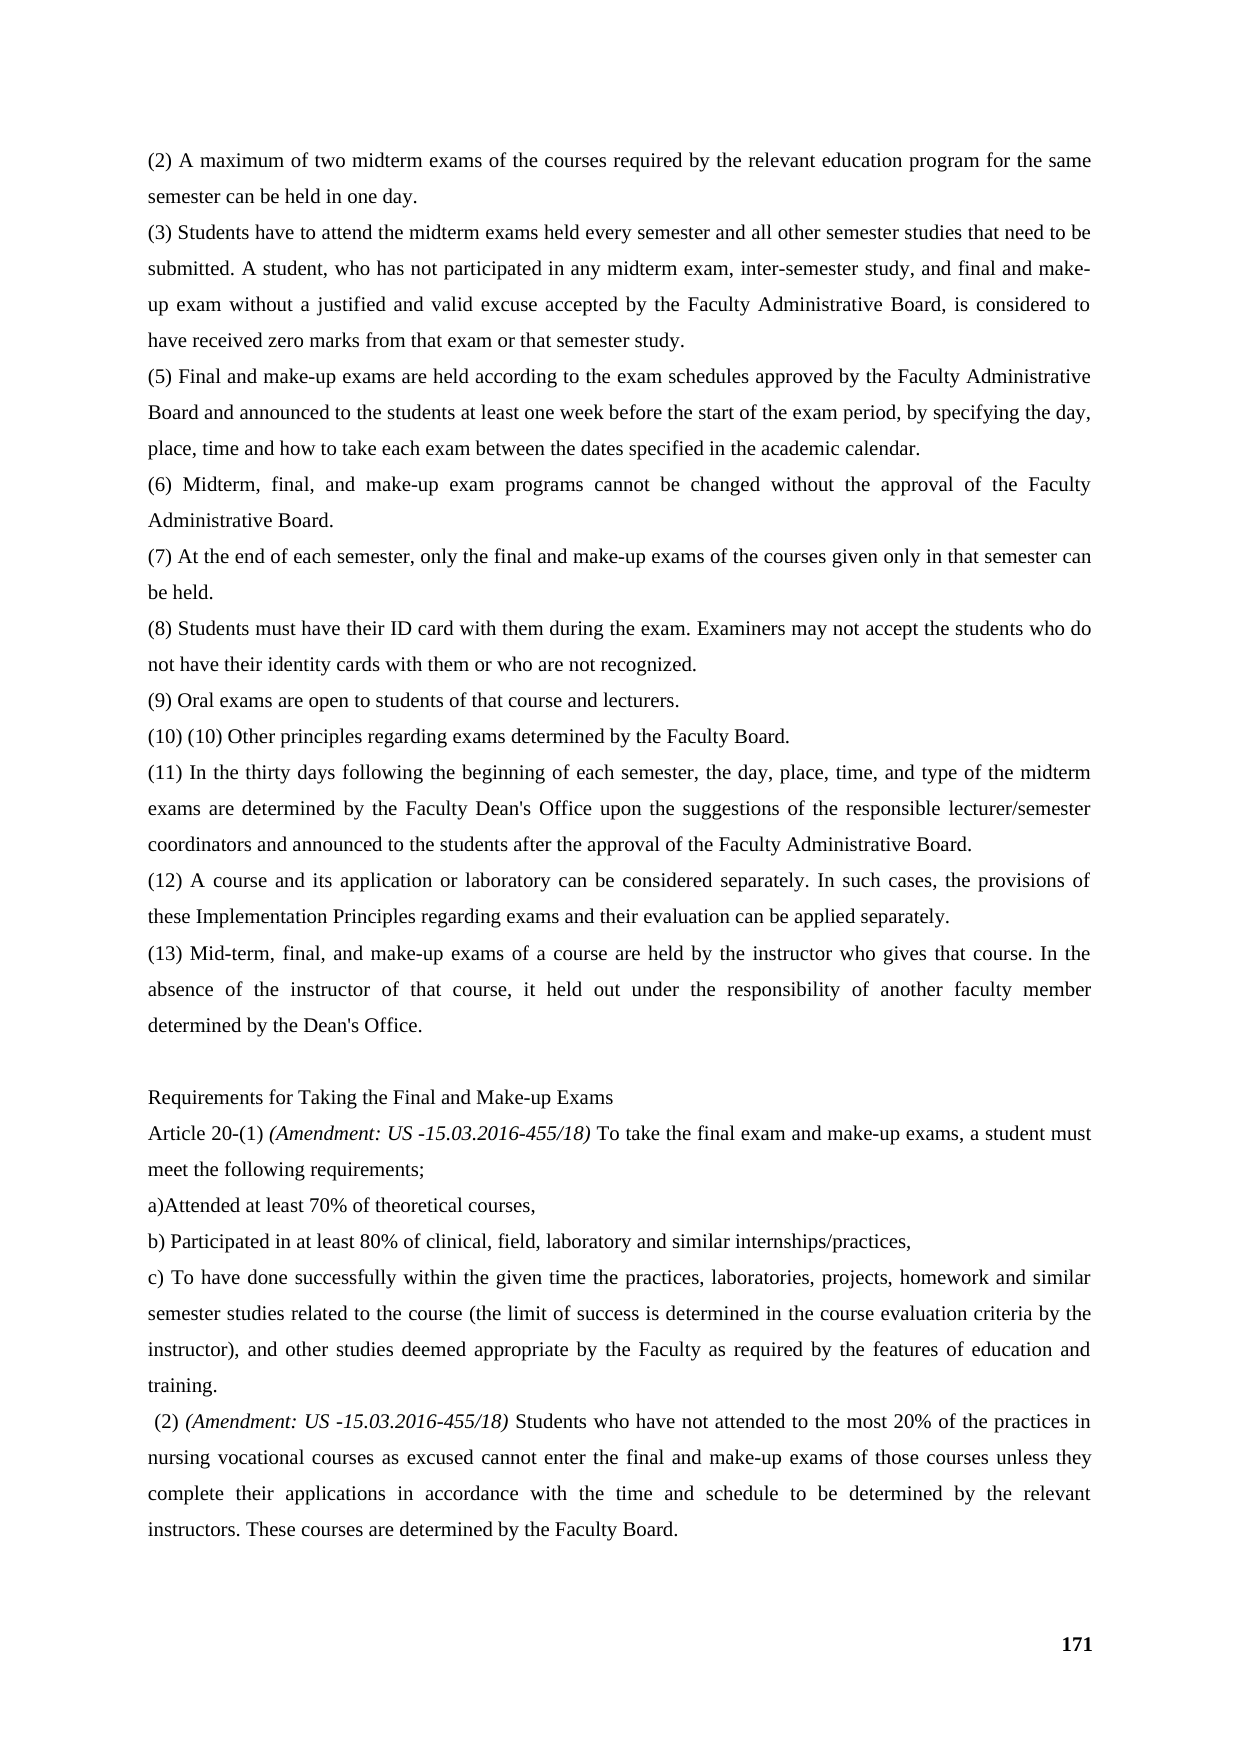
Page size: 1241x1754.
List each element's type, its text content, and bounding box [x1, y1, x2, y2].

text (10) (10) Other principles regarding exams determined by the Faculty Board. [148, 724, 1093, 748]
text (2) (Amendment: US -15.03.2016-455/18) Students who have not attended to the most 20% of the practices in nursing vocational courses as excused cannot enter the final and make-up exams of those courses unless they complete their applications in accordance with the time and schedule to be determined by the relevant instructors. These courses are determined by the Faculty Board. [148, 1409, 1093, 1541]
text b) Participated in at least 80% of clinical, field, laboratory and similar internships/practices, [148, 1229, 1093, 1253]
text (9) Oral exams are open to students of that course and lecturers. [148, 688, 1093, 712]
text (8) Students must have their ID card with them during the exam. Examiners may not accept the students who do not have their identity cards with them or who are not recognized. [148, 616, 1093, 676]
text (5) Final and make-up exams are held according to the exam schedules approved by the Faculty Administrative Board and announced to the students at least one week before the start of the exam period, by specifying the day, place, time and how to take each exam between the dates specified in the academic calendar. [148, 364, 1093, 460]
text (12) A course and its application or laboratory can be considered separately. In such cases, the provisions of these Implementation Principles regarding exams and their evaluation can be applied separately. [148, 868, 1093, 928]
text (6) Midterm, final, and make-up exam programs cannot be changed without the approval of the Faculty Administrative Board. [148, 472, 1093, 532]
text a)Attended at least 70% of theoretical courses, [148, 1193, 1093, 1217]
text c) To have done successfully within the given time the practices, laboratories, projects, homework and similar semester studies related to the course (the limit of success is determined in the course evaluation criteria by the instructor), and other studies deemed appropriate by the Faculty as required by the features of education and training. [148, 1265, 1093, 1397]
text (3) Students have to attend the midterm exams held every semester and all other semester studies that need to be submitted. A student, who has not participated in any midterm exam, inter-semester study, and final and make-up exam without a justified and valid excuse accepted by the Faculty Administrative Board, is considered to have received zero marks from that exam or that semester study. [148, 220, 1093, 352]
text (11) In the thirty days following the beginning of each semester, the day, place, time, and type of the midterm exams are determined by the Faculty Dean's Office upon the suggestions of the responsible lecturer/semester coordinators and announced to the students after the approval of the Faculty Administrative Board. [148, 760, 1093, 856]
text (13) Mid-term, final, and make-up exams of a course are held by the instructor who gives that course. In the absence of the instructor of that course, it held out under the responsibility of another faculty member determined by the Dean's Office. [148, 941, 1093, 1037]
text Article 20-(1) (Amendment: US -15.03.2016-455/18) To take the final exam and make-up exams, a student must meet the following requirements; [148, 1121, 1093, 1181]
text Requirements for Taking the Final and Make-up Exams [148, 1085, 1093, 1109]
text (2) A maximum of two midterm exams of the courses required by the relevant education program for the same semester can be held in one day. [148, 148, 1093, 208]
text (7) At the end of each semester, only the final and make-up exams of the courses given only in that semester can be held. [148, 544, 1093, 604]
